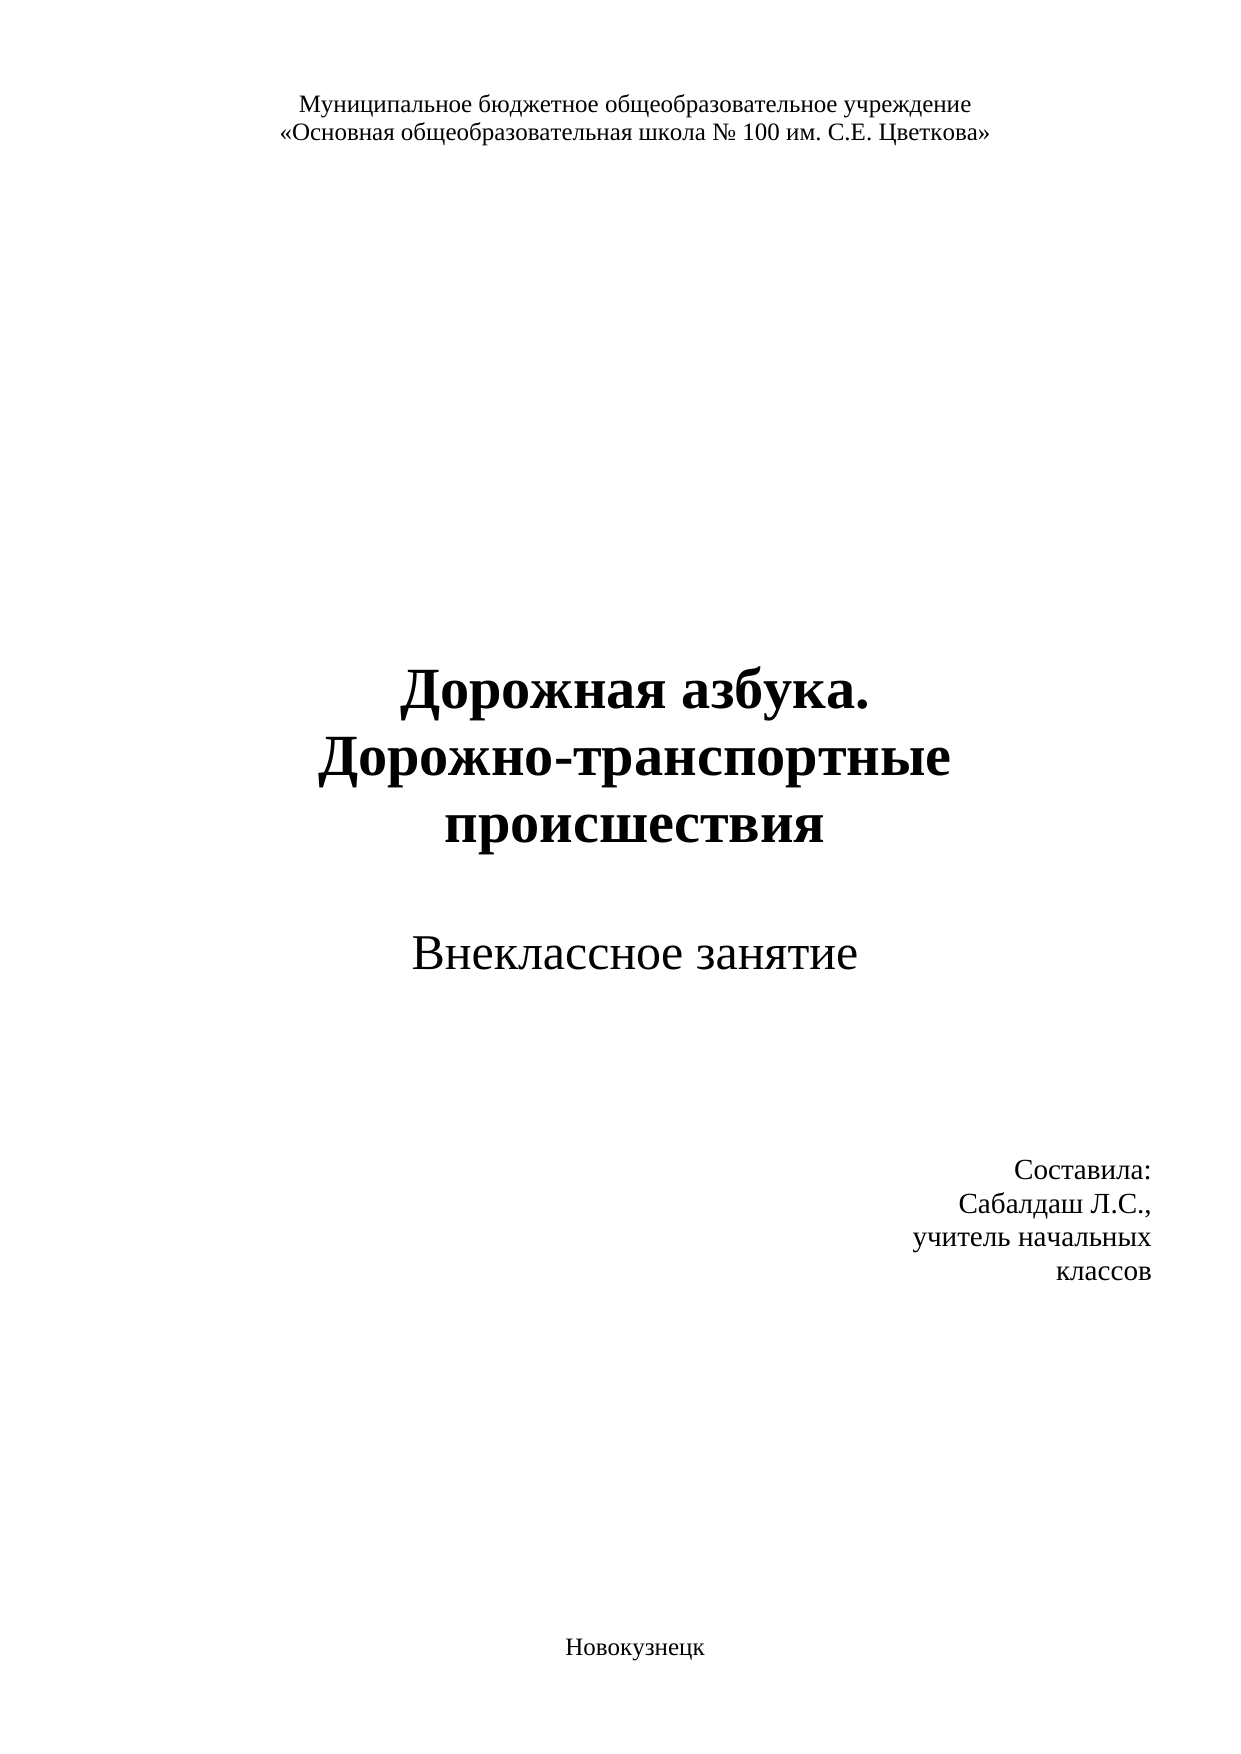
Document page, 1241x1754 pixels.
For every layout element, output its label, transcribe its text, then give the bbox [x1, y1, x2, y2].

text Внеклассное занятие [118, 922, 1152, 980]
text Дорожная азбука. [118, 654, 1152, 721]
text происшествия [118, 788, 1152, 855]
text Муниципальное бюджетное общеобразовательное учреждение [118, 89, 1152, 117]
text Сабалдаш Л.С., [118, 1186, 1152, 1219]
text учитель начальных [118, 1219, 1152, 1253]
text Составила: [118, 1152, 1152, 1186]
text «Основная общеобразовательная школа № 100 им. С.Е. Цветкова» [118, 117, 1152, 146]
text классов [118, 1253, 1152, 1287]
text Дорожно-транспортные [118, 721, 1152, 788]
text Новокузнецк [118, 1632, 1152, 1660]
